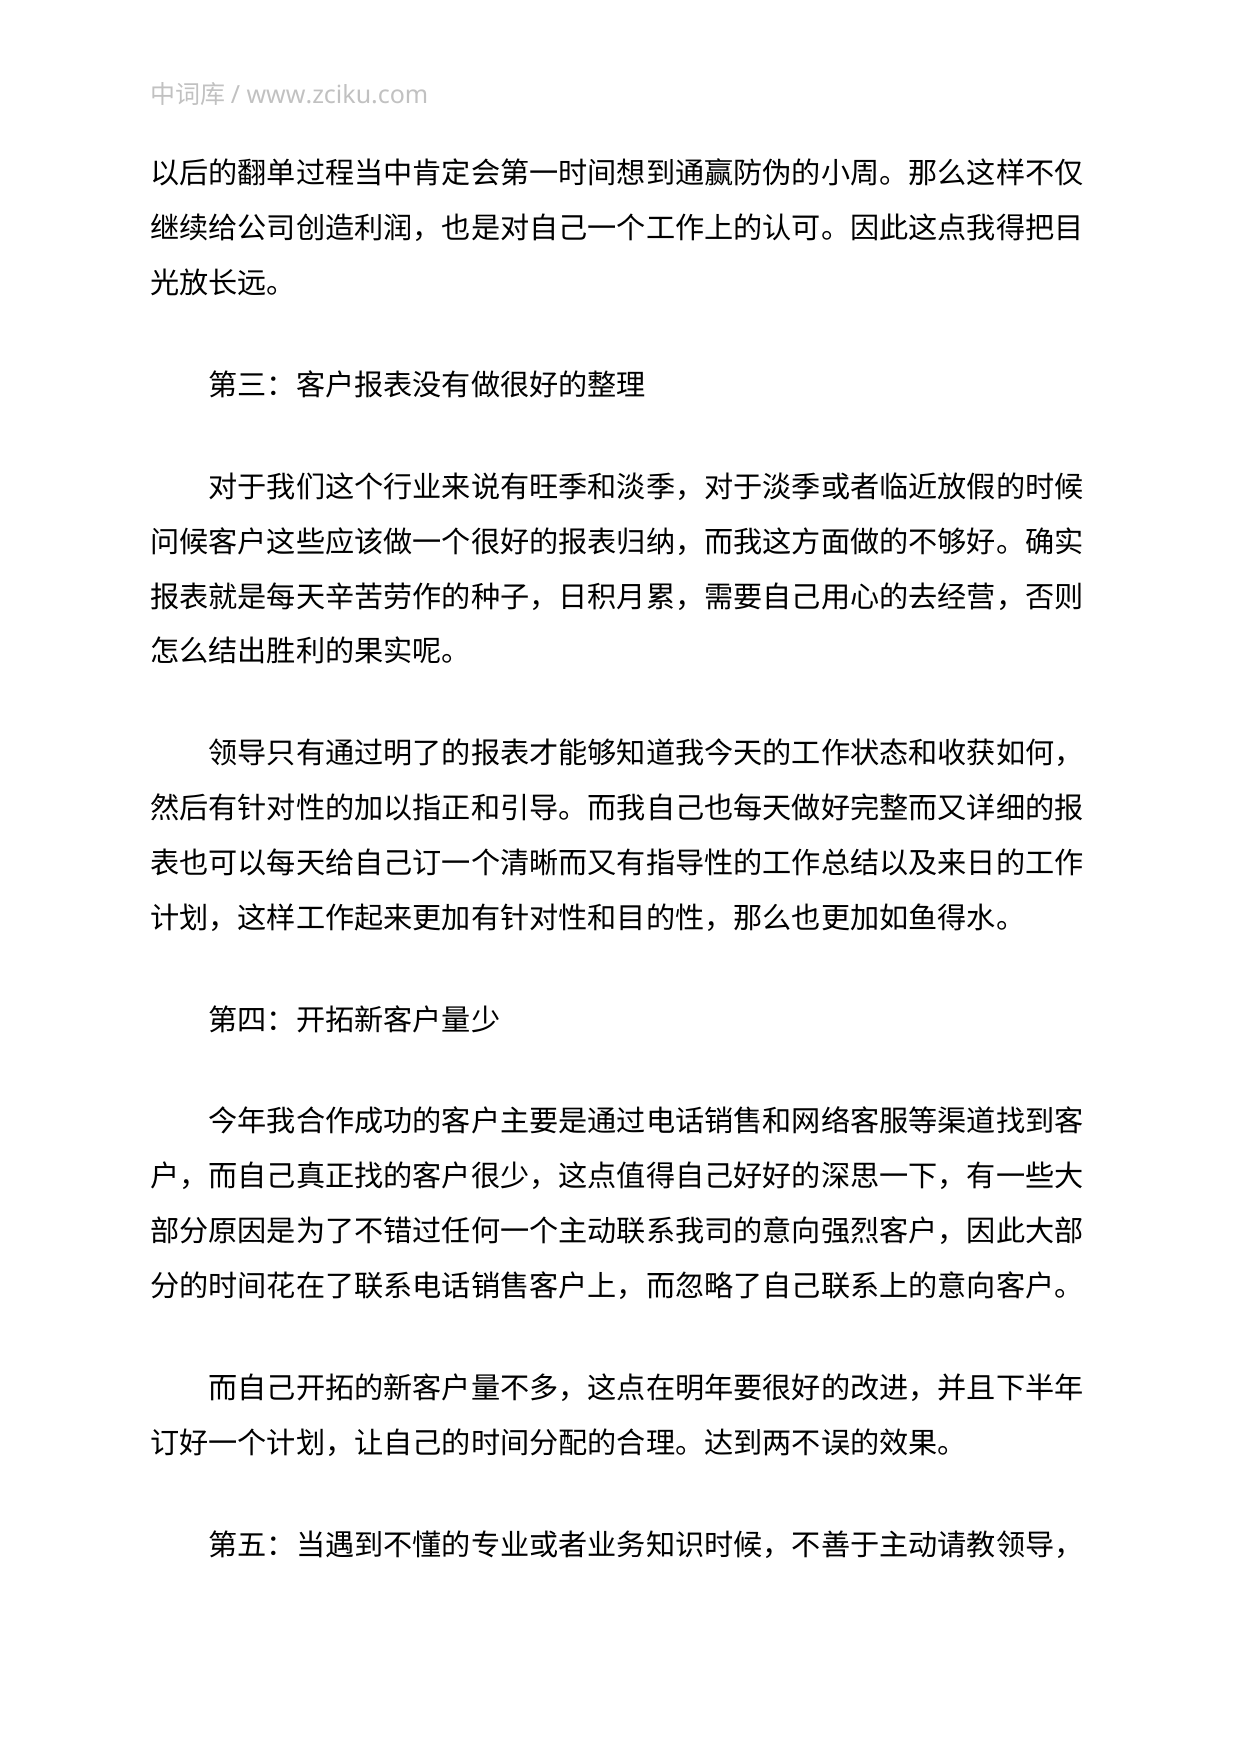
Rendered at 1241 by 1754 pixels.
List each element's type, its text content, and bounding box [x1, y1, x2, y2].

text 第四：开拓新客户量少 [150, 996, 1090, 1038]
text 第三：客户报表没有做很好的整理 [150, 362, 1090, 404]
text 对于我们这个行业来说有旺季和淡季，对于淡季或者临近放假的时候问候客户这些应该做一个很好的报表归纳，而我这方面做的不够好。确实报表就是每天辛苦劳作的种子，日积月累，需要自己用心的去经营，否则怎么结出胜利的果实呢。 [150, 463, 1090, 670]
text 领导只有通过明了的报表才能够知道我今天的工作状态和收获如何，然后有针对性的加以指正和引导。而我自己也每天做好完整而又详细的报表也可以每天给自己订一个清晰而又有指导性的工作总结以及来日的工作计划，这样工作起来更加有针对性和目的性，那么也更加如鱼得水。 [150, 730, 1090, 937]
text 而自己开拓的新客户量不多，这点在明年要很好的改进，并且下半年订好一个计划，让自己的时间分配的合理。达到两不误的效果。 [150, 1364, 1090, 1462]
text 今年我合作成功的客户主要是通过电话销售和网络客服等渠道找到客户，而自己真正找的客户很少，这点值得自己好好的深思一下，有一些大部分原因是为了不错过任何一个主动联系我司的意向强烈客户，因此大部分的时间花在了联系电话销售客户上，而忽略了自己联系上的意向客户。 [150, 1098, 1090, 1305]
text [150, 1521, 1090, 1563]
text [150, 150, 1090, 302]
